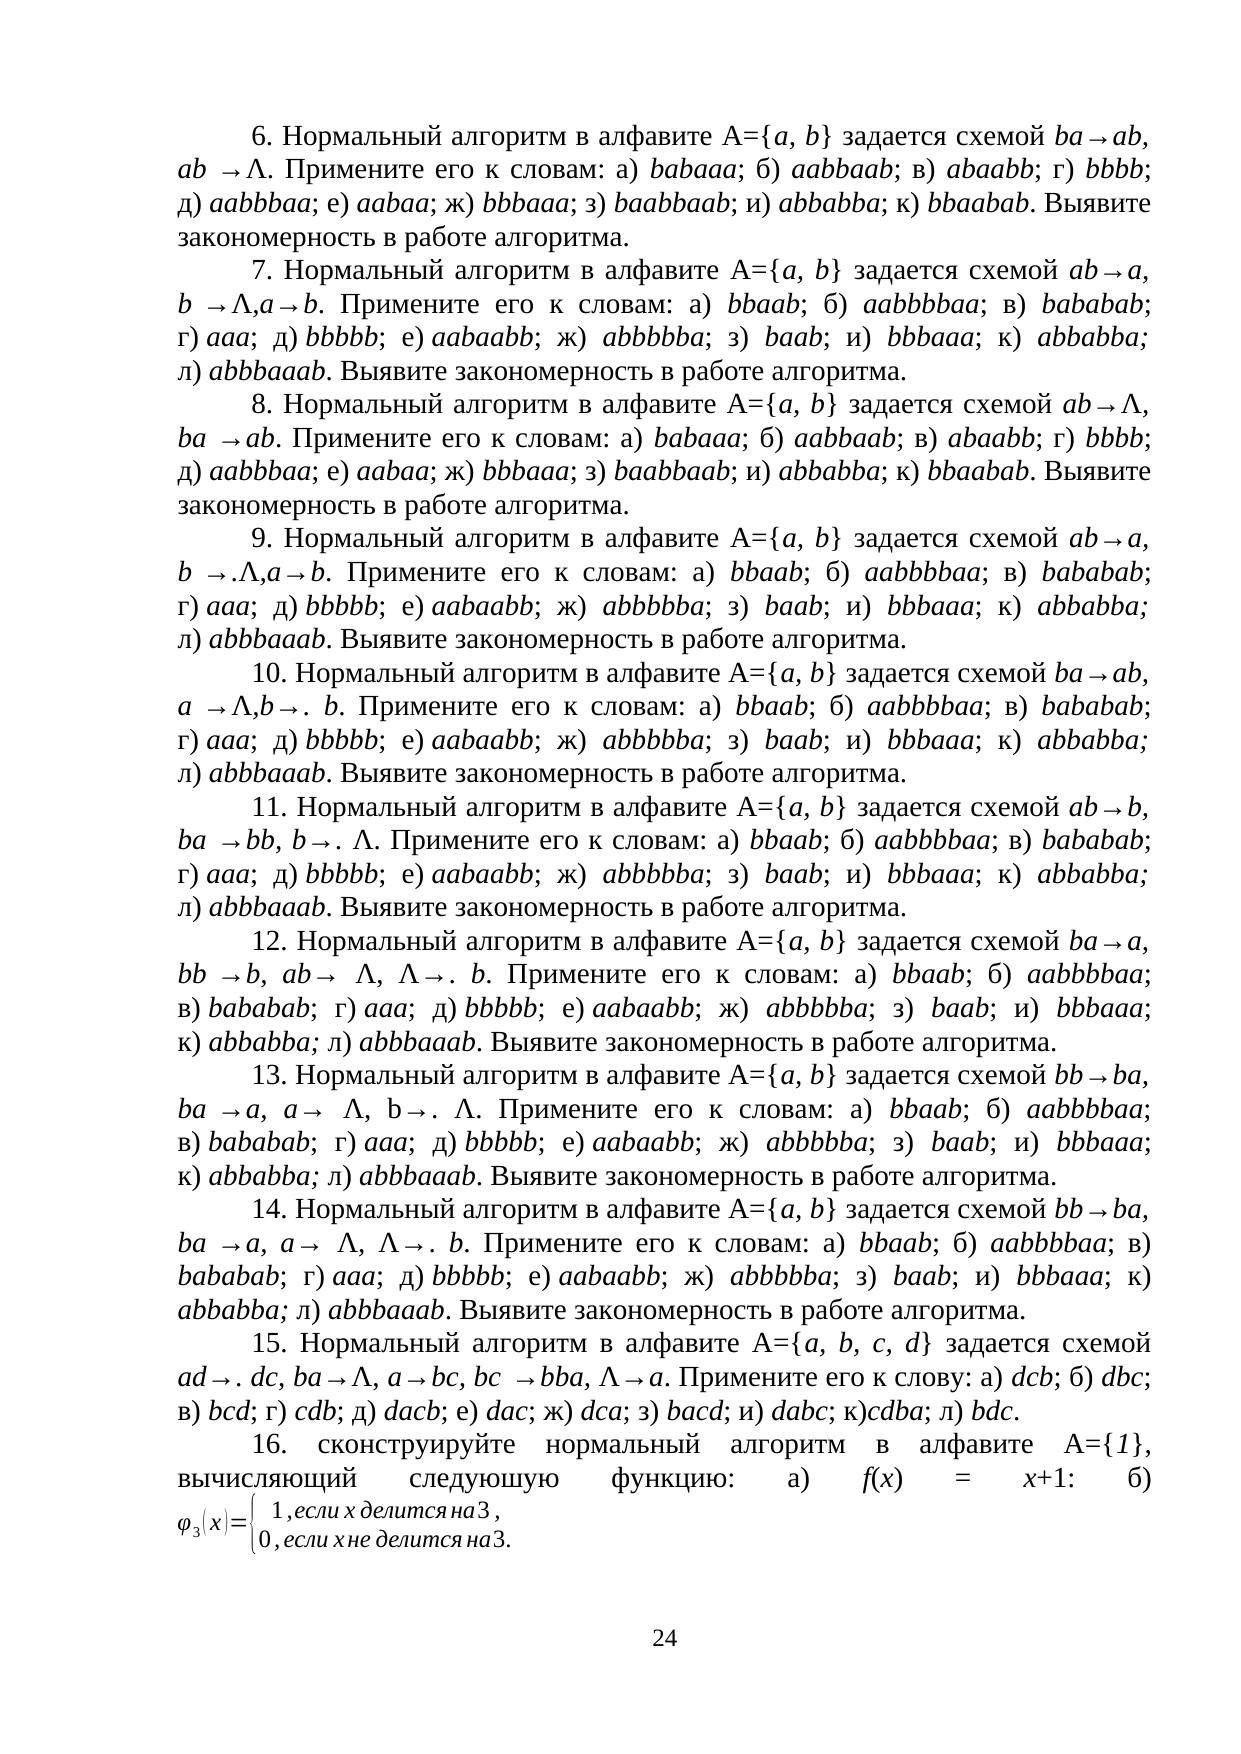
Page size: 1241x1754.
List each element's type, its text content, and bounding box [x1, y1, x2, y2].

text 7. Нормальный алгоритм в алфавите А={a, b} задается схемой ab→а, b →Λ,а→b. Примените его к словам: а) bbaаb; б) аabbbbaa; в) bаbаbab; г) aaa; д) bbbbb; е) aabaabb; ж) abbbbba; з) baab; и) bbbаaа; к) abbаbbа; л) abbbaaab. Выявите закономерность в работе алгоритма. [177, 252, 1152, 386]
text 10. Нормальный алгоритм в алфавите А={a, b} задается схемой ba→аb, a →Λ,b→. b. Примените его к словам: а) bbaаb; б) аabbbbaa; в) bаbаbab; г) aaa; д) bbbbb; е) aabaabb; ж) abbbbba; з) baab; и) bbbаaа; к) abbаbbа; л) abbbaaab. Выявите закономерность в работе алгоритма. [177, 655, 1152, 789]
text 8. Нормальный алгоритм в алфавите А={a, b} задается схемой ab→Λ, ba →аb. Примените его к словам: а) babaаa; б) аabbaab; в) аbааbb; г) bbbb; д) aabbbaa; е) aabаа; ж) bbbaaa; з) baabbааb; и) abbаbbа; к) bbаabаb. Выявите закономерность в работе алгоритма. [177, 386, 1152, 521]
text 11. Нормальный алгоритм в алфавите А={a, b} задается схемой ab→b, ba →bb, b→. Λ. Примените его к словам: а) bbaаb; б) аabbbbaa; в) bаbаbab; г) aaa; д) bbbbb; е) aabaabb; ж) abbbbba; з) baab; и) bbbаaа; к) abbаbbа; л) abbbaaab. Выявите закономерность в работе алгоритма. [177, 789, 1152, 923]
text 15. Нормальный алгоритм в алфавите А={a, b, c, d} задается схемой ad→. dc, ba→Λ, a→bc, bc →bba, Λ→a. Примените его к слову: а) dcb; б) dbc; в) bcd; г) cdb; д) dacb; е) dac; ж) dca; з) bacd; и) dabc; к)cdba; л) bdc. [177, 1326, 1152, 1426]
text 12. Нормальный алгоритм в алфавите А={a, b} задается схемой ba→a, bb →b, ab→ Λ, Λ→. b. Примените его к словам: а) bbaаb; б) аabbbbaa; в) bаbаbab; г) aaa; д) bbbbb; е) aabaabb; ж) abbbbba; з) baab; и) bbbаaа; к) abbаbbа; л) abbbaaab. Выявите закономерность в работе алгоритма. [177, 923, 1152, 1057]
text 13. Нормальный алгоритм в алфавите А={a, b} задается схемой bb→ba, ba →a, a→ Λ, b→. Λ. Примените его к словам: а) bbaаb; б) аabbbbaa; в) bаbаbab; г) aaa; д) bbbbb; е) aabaabb; ж) abbbbba; з) baab; и) bbbаaа; к) abbаbbа; л) abbbaaab. Выявите закономерность в работе алгоритма. [177, 1057, 1152, 1191]
text 6. Нормальный алгоритм в алфавите А={a, b} задается схемой ba→аb, аb →Λ. Примените его к словам: а) babaаa; б) аabbaab; в) аbааbb; г) bbbb; д) aabbbaa; е) aabаа; ж) bbbaaa; з) baabbааb; и) abbаbbа; к) bbаabаb. Выявите закономерность в работе алгоритма. [177, 118, 1152, 252]
text 9. Нормальный алгоритм в алфавите А={a, b} задается схемой ab→а, b →.Λ,а→b. Примените его к словам: а) bbaаb; б) аabbbbaa; в) bаbаbab; г) aaa; д) bbbbb; е) aabaabb; ж) abbbbba; з) baab; и) bbbаaа; к) abbаbbа; л) abbbaaab. Выявите закономерность в работе алгоритма. [177, 521, 1152, 655]
text 14. Нормальный алгоритм в алфавите А={a, b} задается схемой bb→ba, ba →a, a→ Λ, Λ→. b. Примените его к словам: а) bbaаb; б) аabbbbaa; в) bаbаbab; г) aaa; д) bbbbb; е) aabaabb; ж) abbbbba; з) baab; и) bbbаaа; к) abbаbbа; л) abbbaaab. Выявите закономерность в работе алгоритма. [177, 1191, 1152, 1326]
text 16. сконструируйте нормальный алгоритм в алфавите А={1}, вычисляющий следуюшую функцию: а) f(x) = x+1: б) [177, 1426, 1152, 1557]
